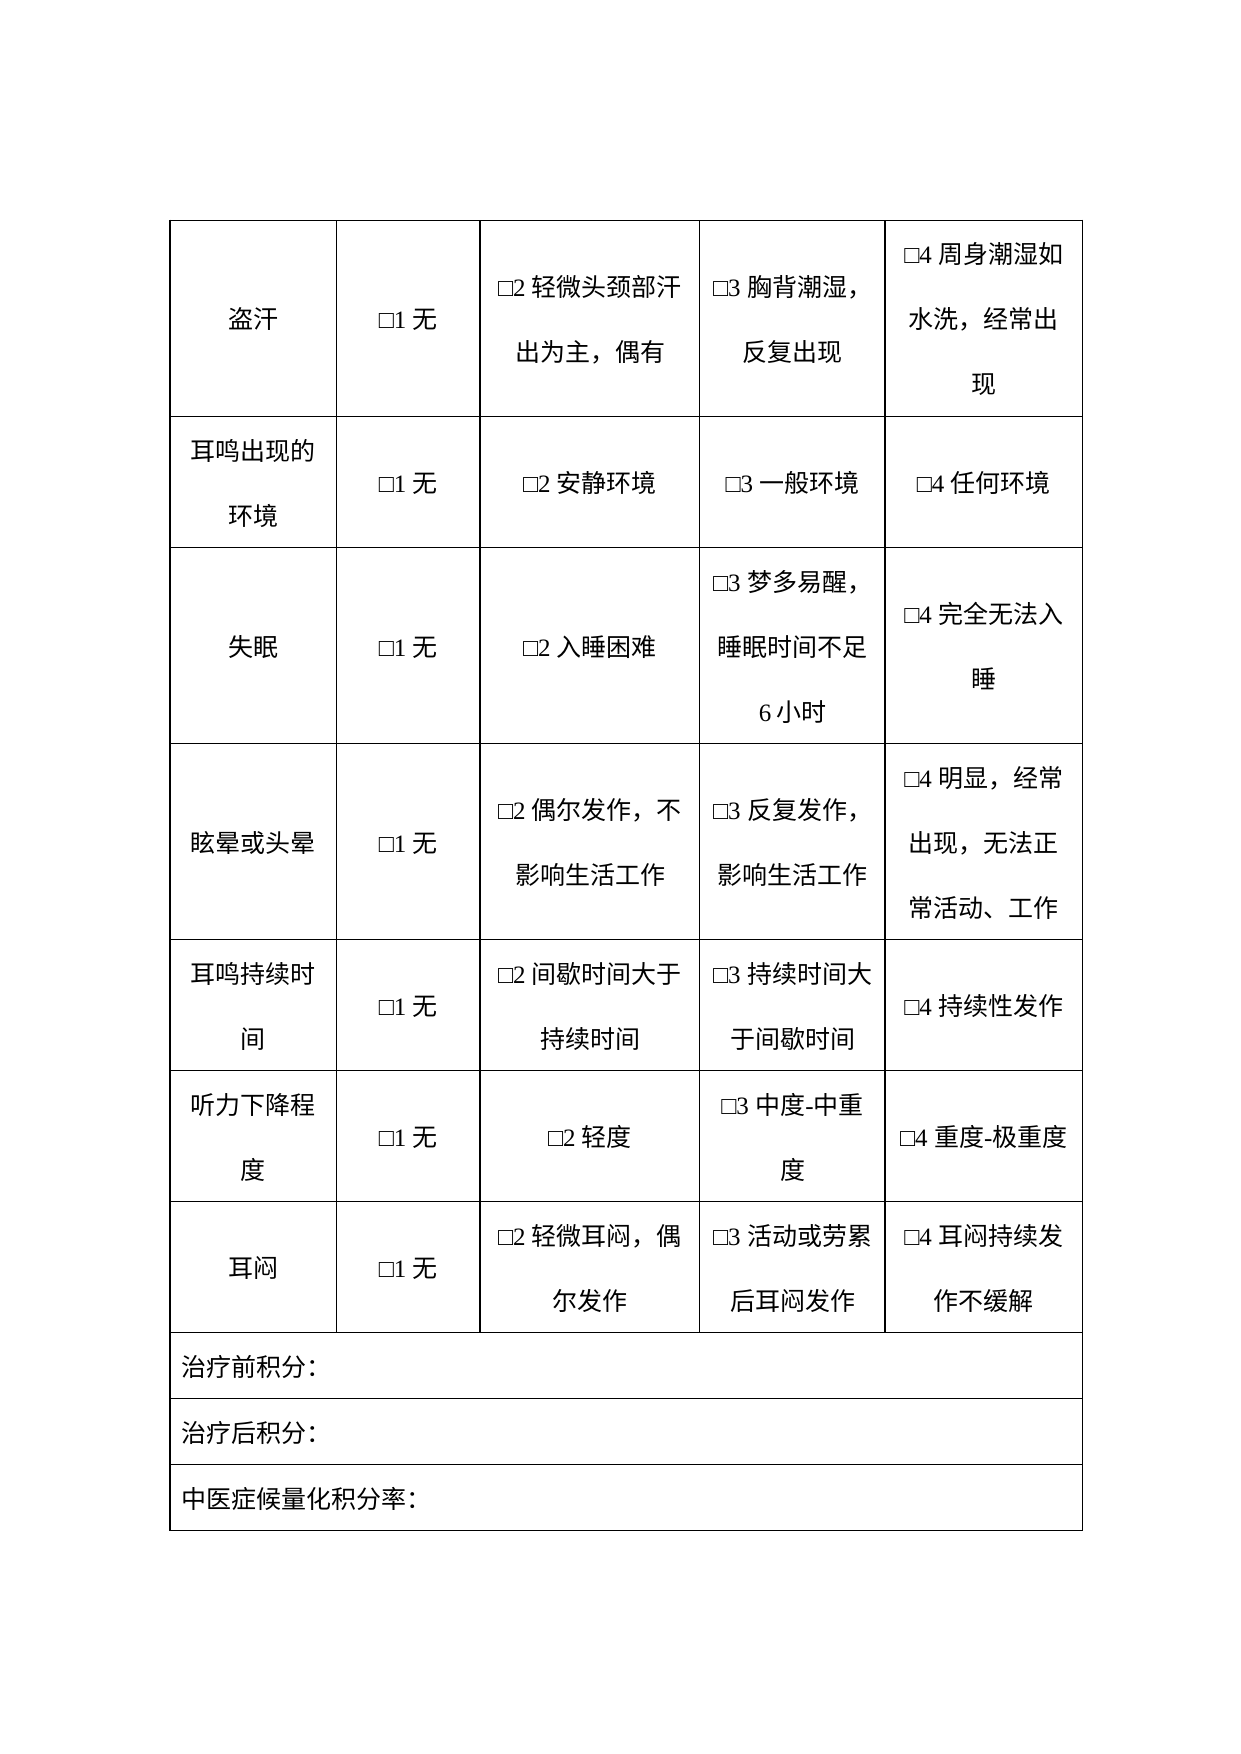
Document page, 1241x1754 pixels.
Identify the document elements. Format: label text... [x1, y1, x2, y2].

table_cell 治疗前积分： [171, 1333, 1082, 1398]
table_cell □1 无 [337, 940, 479, 1070]
table_cell □4 任何环境 [886, 417, 1082, 547]
table_cell □3 活动或劳累后耳闷发作 [700, 1202, 884, 1332]
table_cell □4 完全无法入睡 [886, 548, 1082, 743]
table_cell □2 偶尔发作，不影响生活工作 [481, 744, 699, 939]
table_cell 失眠 [171, 548, 336, 743]
table_cell □1 无 [337, 417, 479, 547]
table_cell □4 持续性发作 [886, 940, 1082, 1070]
table_cell 耳闷 [171, 1202, 336, 1332]
table_cell □2 轻微头颈部汗出为主，偶有 [481, 221, 699, 416]
table_cell □2 安静环境 [481, 417, 699, 547]
table_cell □3 持续时间大于间歇时间 [700, 940, 884, 1070]
table_cell □2 轻微耳闷，偶尔发作 [481, 1202, 699, 1332]
table_cell □1 无 [337, 221, 479, 416]
table_cell □3 反复发作，影响生活工作 [700, 744, 884, 939]
table_cell □3 中度-中重度 [700, 1071, 884, 1201]
table_cell □3 胸背潮湿，反复出现 [700, 221, 884, 416]
table_cell □1 无 [337, 1202, 479, 1332]
table_cell □2 间歇时间大于持续时间 [481, 940, 699, 1070]
table_cell □1 无 [337, 1071, 479, 1201]
table_cell 中医症候量化积分率： [171, 1465, 1082, 1530]
table_cell □3 梦多易醒，睡眠时间不足6小时 [700, 548, 884, 743]
table_cell 听力下降程度 [171, 1071, 336, 1201]
table_cell 治疗后积分： [171, 1399, 1082, 1464]
table_cell 盗汗 [171, 221, 336, 416]
table_cell □3 一般环境 [700, 417, 884, 547]
table_cell 眩晕或头晕 [171, 744, 336, 939]
table_cell □4 明显，经常出现，无法正常活动、工作 [886, 744, 1082, 939]
table_cell □4 周身潮湿如水洗，经常出现 [886, 221, 1082, 416]
table_cell □1 无 [337, 548, 479, 743]
table_cell □1 无 [337, 744, 479, 939]
table_cell □4 重度-极重度 [886, 1071, 1082, 1201]
table_cell □2 轻度 [481, 1071, 699, 1201]
table_cell □4 耳闷持续发作不缓解 [886, 1202, 1082, 1332]
table_cell 耳鸣出现的环境 [171, 417, 336, 547]
table_cell 耳鸣持续时间 [171, 940, 336, 1070]
table_cell □2 入睡困难 [481, 548, 699, 743]
